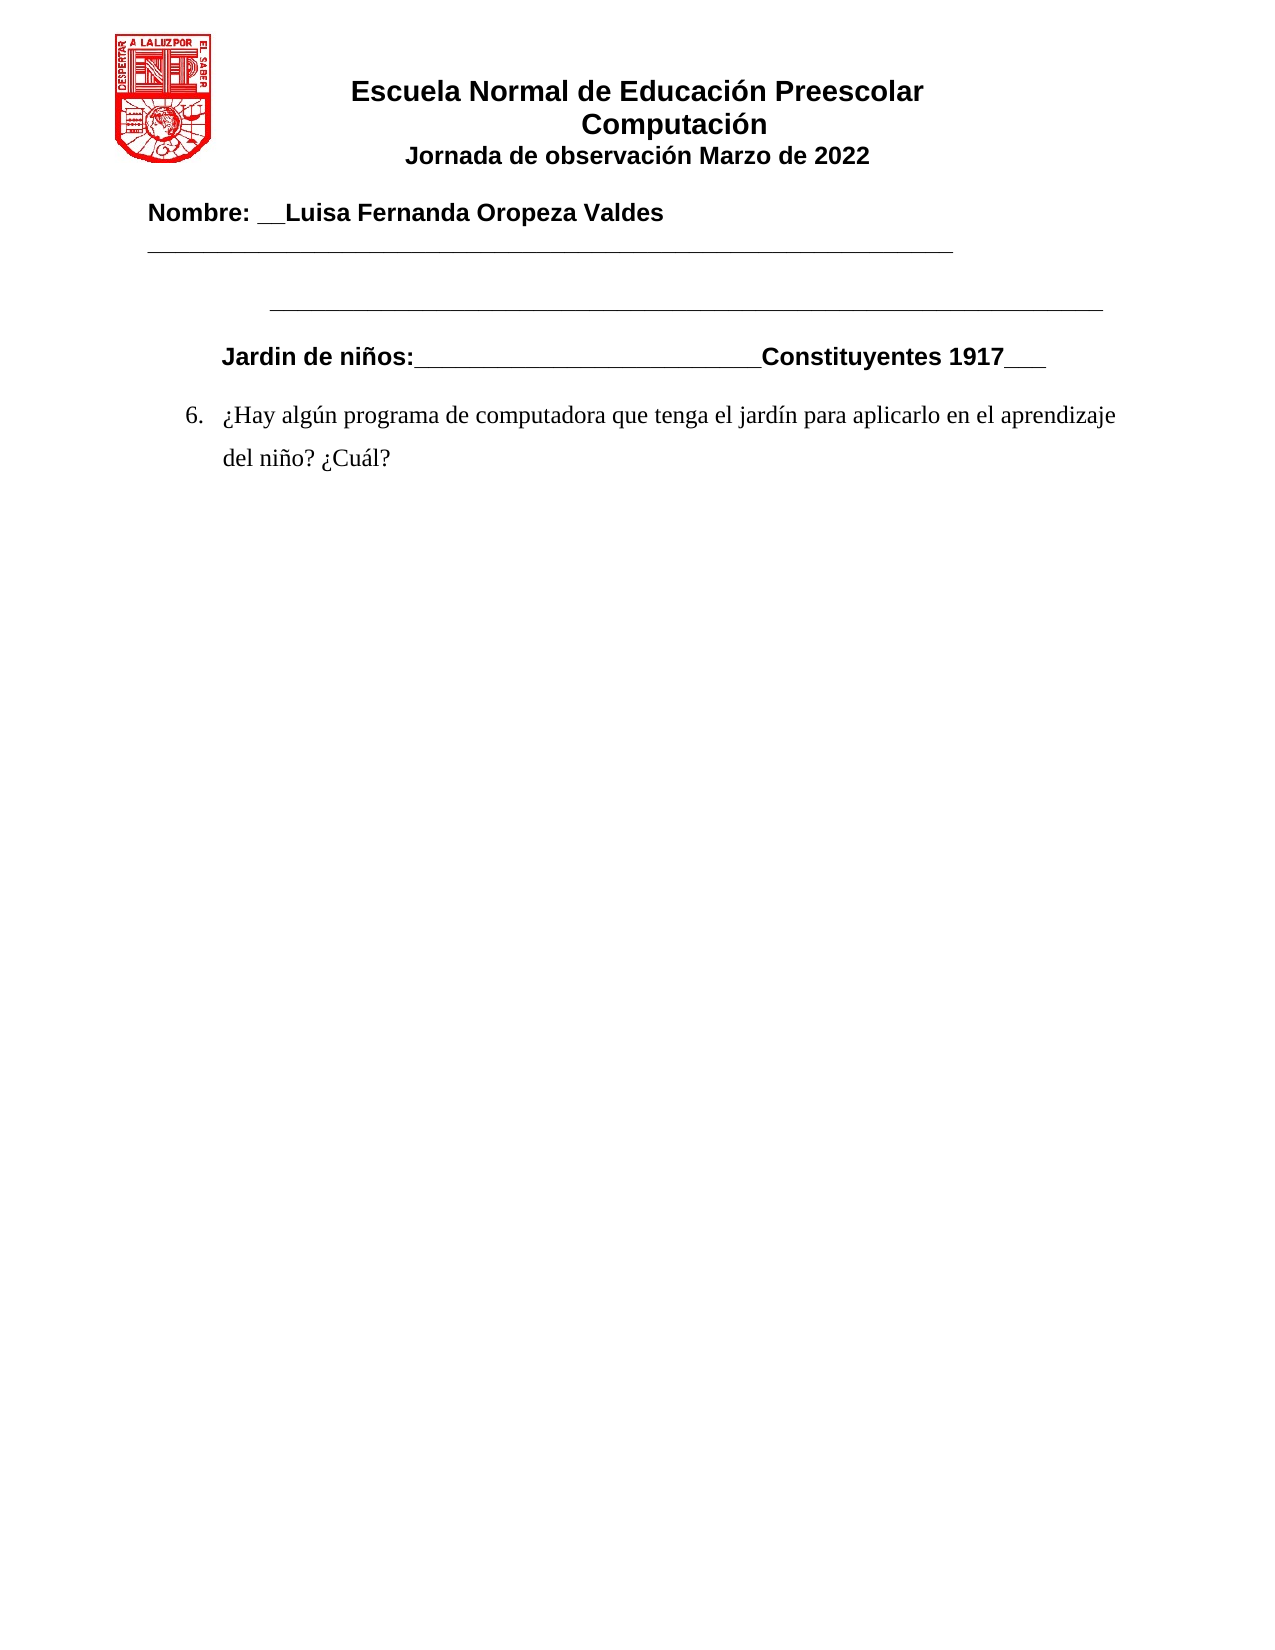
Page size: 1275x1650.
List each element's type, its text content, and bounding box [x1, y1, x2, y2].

list ¿Hay algún programa de computadora que tenga el jardín para aplicarlo en el aprendizaje del niño? ¿Cuál? [185, 400, 1127, 472]
